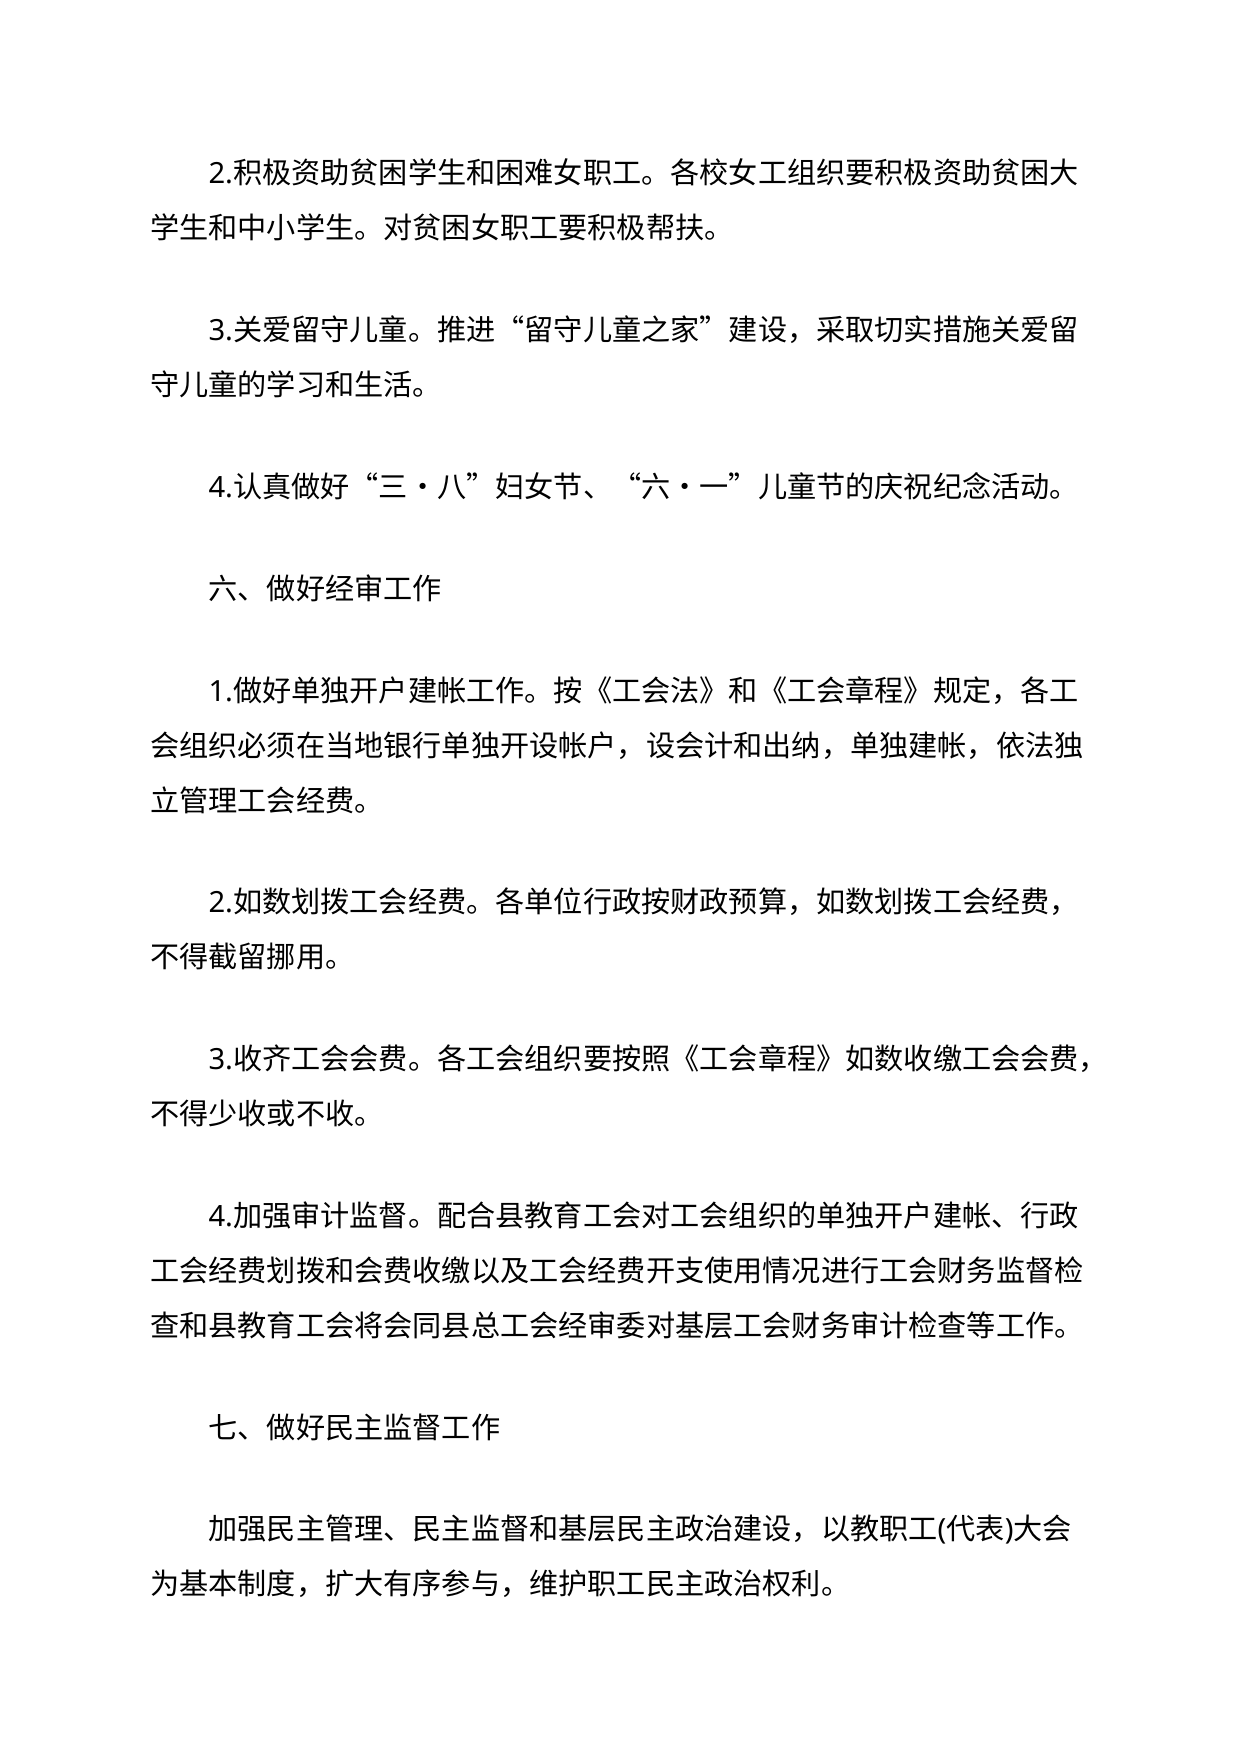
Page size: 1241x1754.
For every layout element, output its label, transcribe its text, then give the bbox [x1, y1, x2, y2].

text 1.做好单独开户建帐工作。按《工会法》和《工会章程》规定，各工会组织必须在当地银行单独开设帐户，设会计和出纳，单独建帐，依法独立管理工会经费。 [150, 667, 1090, 819]
text 4.认真做好“三•八”妇女节、“六•一”儿童节的庆祝纪念活动。 [150, 463, 1090, 506]
text 七、做好民主监督工作 [150, 1404, 1090, 1446]
text 4.加强审计监督。配合县教育工会对工会组织的单独开户建帐、行政工会经费划拨和会费收缴以及工会经费开支使用情况进行工会财务监督检查和县教育工会将会同县总工会经审委对基层工会财务审计检查等工作。 [150, 1192, 1090, 1345]
text 2.如数划拨工会经费。各单位行政按财政预算，如数划拨工会经费，不得截留挪用。 [150, 879, 1090, 976]
text 六、做好经审工作 [150, 566, 1090, 608]
text 3.关爱留守儿童。推进“留守儿童之家”建设，采取切实措施关爱留守儿童的学习和生活。 [150, 307, 1090, 404]
text 2.积极资助贫困学生和困难女职工。各校女工组织要积极资助贫困大学生和中小学生。对贫困女职工要积极帮扶。 [150, 150, 1090, 247]
text 3.收齐工会会费。各工会组织要按照《工会章程》如数收缴工会会费，不得少收或不收。 [150, 1036, 1090, 1133]
text 加强民主管理、民主监督和基层民主政治建设，以教职工(代表)大会为基本制度，扩大有序参与，维护职工民主政治权利。 [150, 1506, 1090, 1603]
